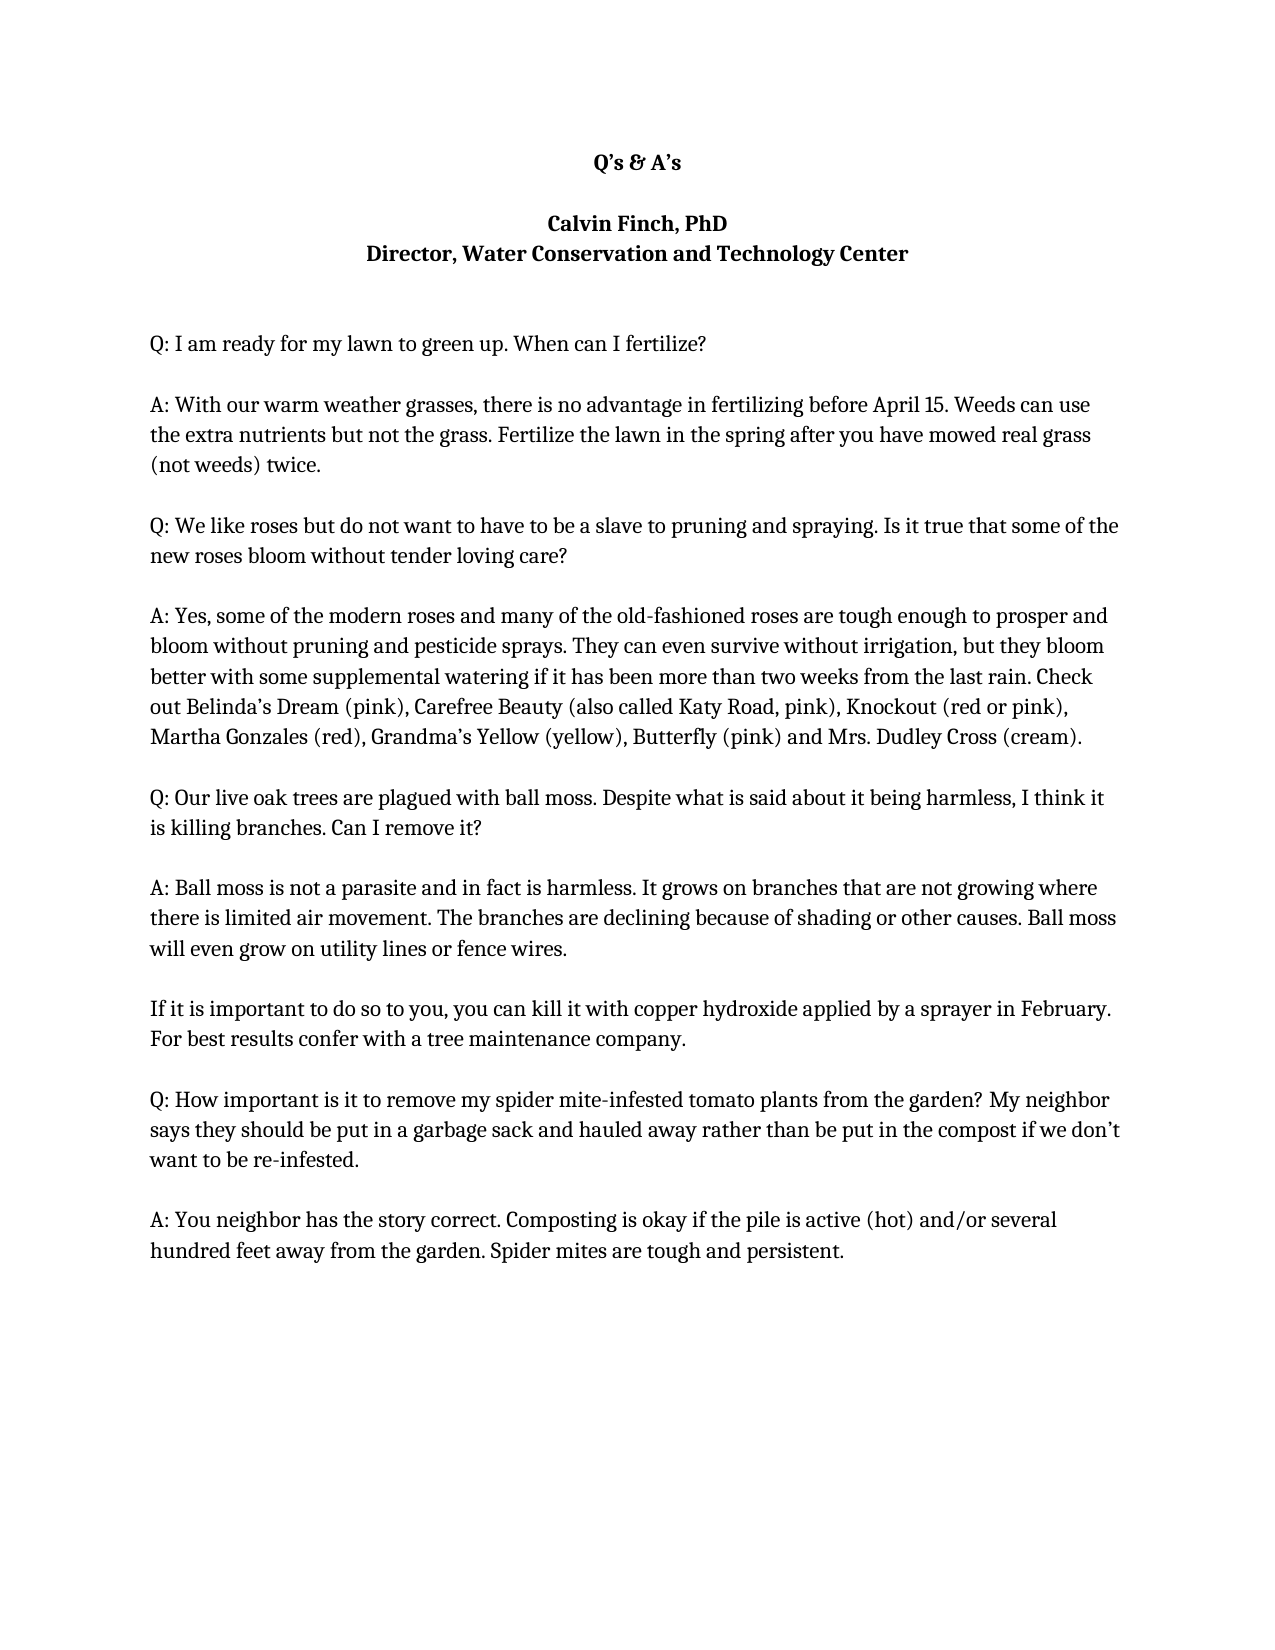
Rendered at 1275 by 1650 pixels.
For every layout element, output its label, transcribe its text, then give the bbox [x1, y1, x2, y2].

text A: You neighbor has the story correct. Composting is okay if the pile is active (hot) and/or several hundred feet away from the garden. Spider mites are tough and persistent. [150, 1207, 1125, 1264]
text Q: I am ready for my lawn to green up. When can I fertilize? [150, 331, 1125, 358]
text If it is important to do so to you, you can kill it with copper hydroxide applied by a sprayer in February. For best results confer with a tree maintenance company. [150, 996, 1125, 1052]
text A: Ball moss is not a parasite and in fact is harmless. It grows on branches that are not growing where there is limited air movement. The branches are declining because of shading or other causes. Ball moss will even grow on utility lines or fence wires. [150, 875, 1125, 962]
text Q: We like roses but do not want to have to be a slave to pruning and spraying. Is it true that some of the new roses bloom without tender loving care? [150, 512, 1125, 569]
text Director, Water Conservation and Technology Center [150, 241, 1125, 267]
text Q’s & A’s [150, 150, 1125, 176]
text Q: Our live oak trees are plagued with ball moss. Despite what is said about it being harmless, I think it is killing branches. Can I remove it? [150, 784, 1125, 841]
text Q: How important is it to remove my spider mite-infested tomato plants from the garden? My neighbor says they should be put in a garbage sack and hauled away rather than be put in the compost if we don’t want to be re-infested. [150, 1086, 1125, 1173]
text Calvin Finch, PhD [150, 210, 1125, 237]
text A: Yes, some of the modern roses and many of the old-fashioned roses are tough enough to prosper and bloom without pruning and pesticide sprays. They can even survive without irrigation, but they bloom better with some supplemental watering if it has been more than two weeks from the last rain. Check out Belinda’s Dream (pink), Carefree Beauty (also called Katy Road, pink), Knockout (red or pink), Martha Gonzales (red), Grandma’s Yellow (yellow), Butterfly (pink) and Mrs. Dudley Cross (cream). [150, 603, 1125, 750]
text A: With our warm weather grasses, there is no advantage in fertilizing before April 15. Weeds can use the extra nutrients but not the grass. Fertilize the lawn in the spring after you have mowed real grass (not weeds) twice. [150, 392, 1125, 478]
